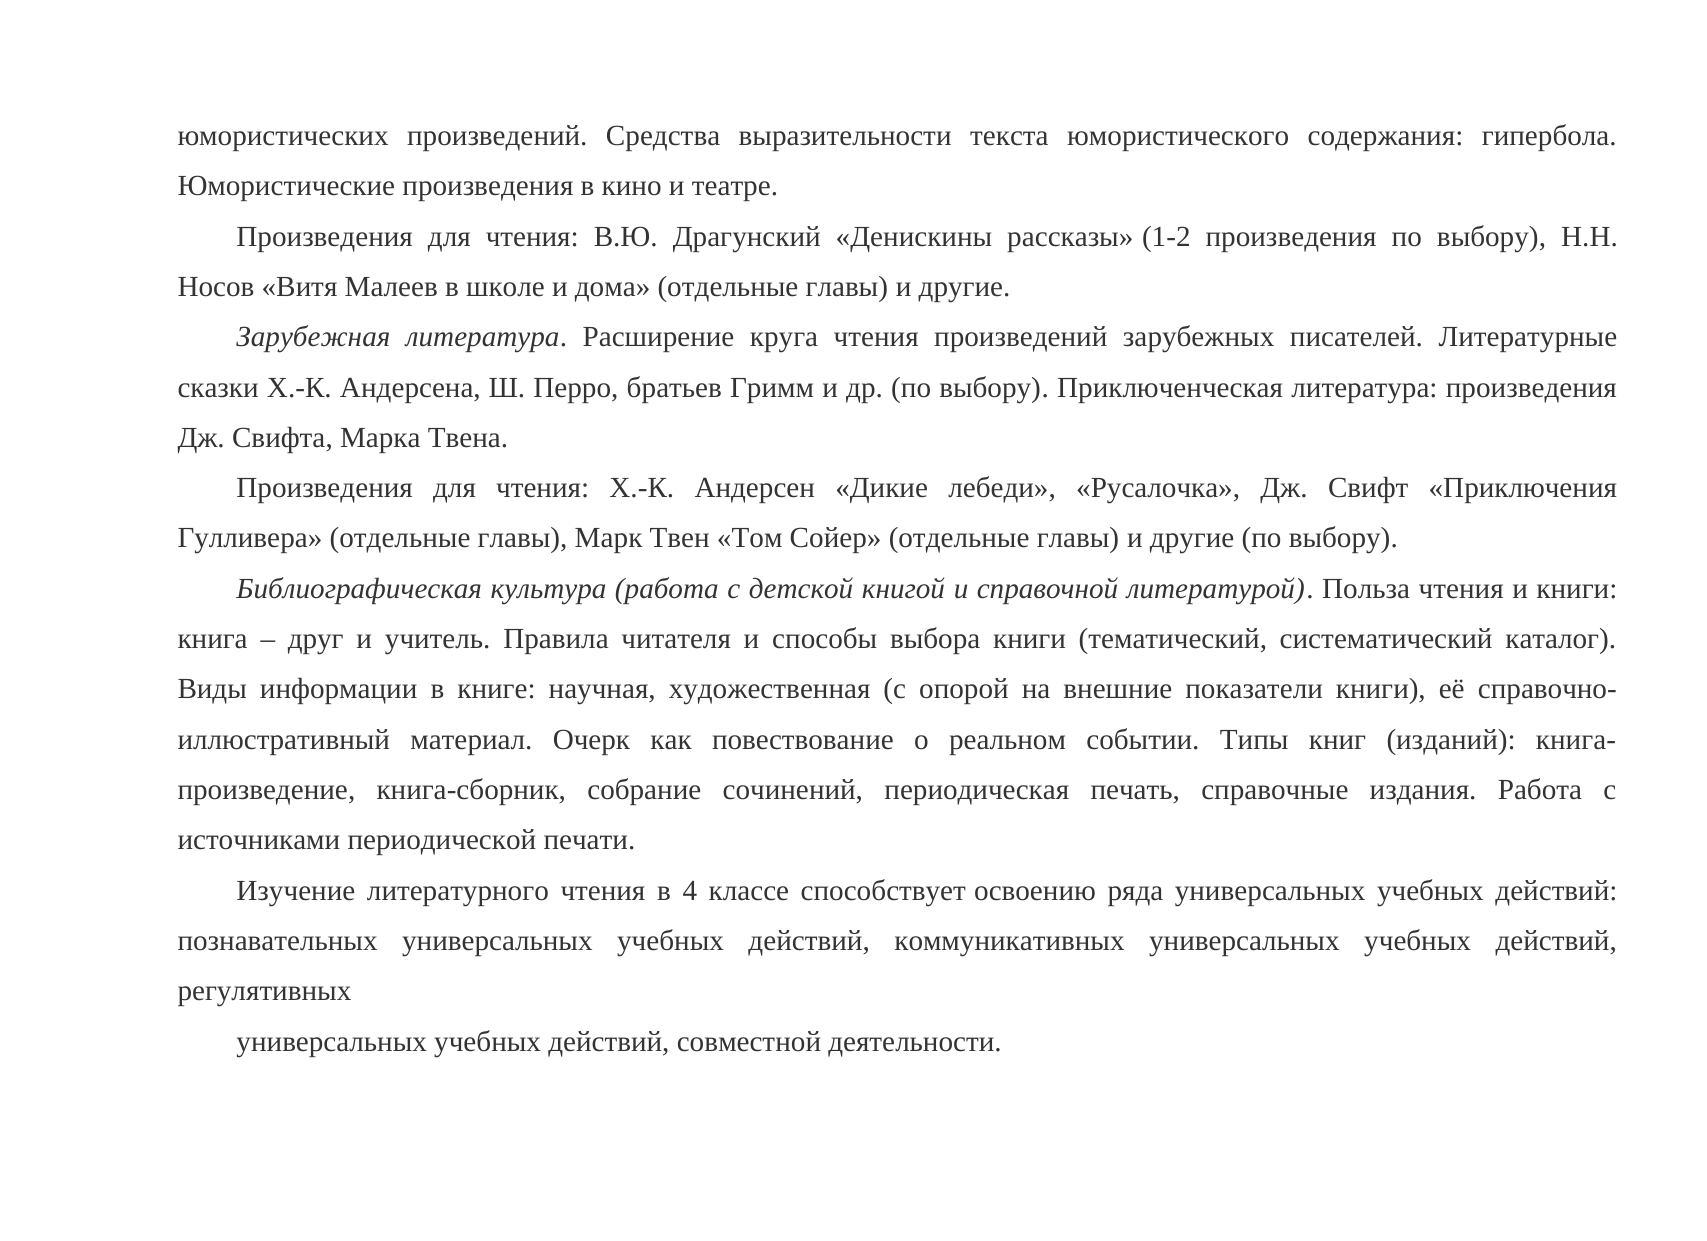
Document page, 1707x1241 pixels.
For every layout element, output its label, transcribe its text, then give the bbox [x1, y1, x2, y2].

text Произведения для чтения: Х.-К. Андерсен «Дикие лебеди», «Русалочка», Дж. Свифт «Приключения Гулливера» (отдельные главы), Марк Твен «Том Сойер» (отдельные главы) ‌и другие (по выбору)‌. [177, 470, 1618, 554]
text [177, 118, 1618, 202]
text универсальных учебных действий, совместной деятельности. [177, 1024, 1618, 1057]
text Произведения для чтения: В.Ю. Драгунский «Денискины рассказы» ‌(1-2 произведения по выбору)‌, Н.Н. Носов «Витя Малеев в школе и дома» (отдельные главы) ‌и другие‌. [177, 219, 1618, 303]
text Изучение литературного чтения в 4 классе способствует освоению ряда универсальных учебных действий: познавательных универсальных учебных действий, коммуникативных универсальных учебных действий, регулятивных [177, 873, 1618, 1007]
text Зарубежная литература. Расширение круга чтения произведений зарубежных писателей. Литературные сказки Х.-К. Андерсена, ‌Ш. Перро, братьев Гримм и др. (по выбору)‌. Приключенческая литература: произведения Дж. Свифта, Марка Твена. [177, 319, 1618, 453]
text Библиографическая культура (работа с детской книгой и справочной литературой). Польза чтения и книги: книга – друг и учитель. Правила читателя и способы выбора книги (тематический, систематический каталог). Виды информации в книге: научная, художественная (с опорой на внешние показатели книги), её справочно-иллюстративный материал. Очерк как повествование о реальном событии. Типы книг (изданий): книга-произведение, книга-сборник, собрание сочинений, периодическая печать, справочные издания. Работа с источниками периодической печати. [177, 571, 1618, 856]
